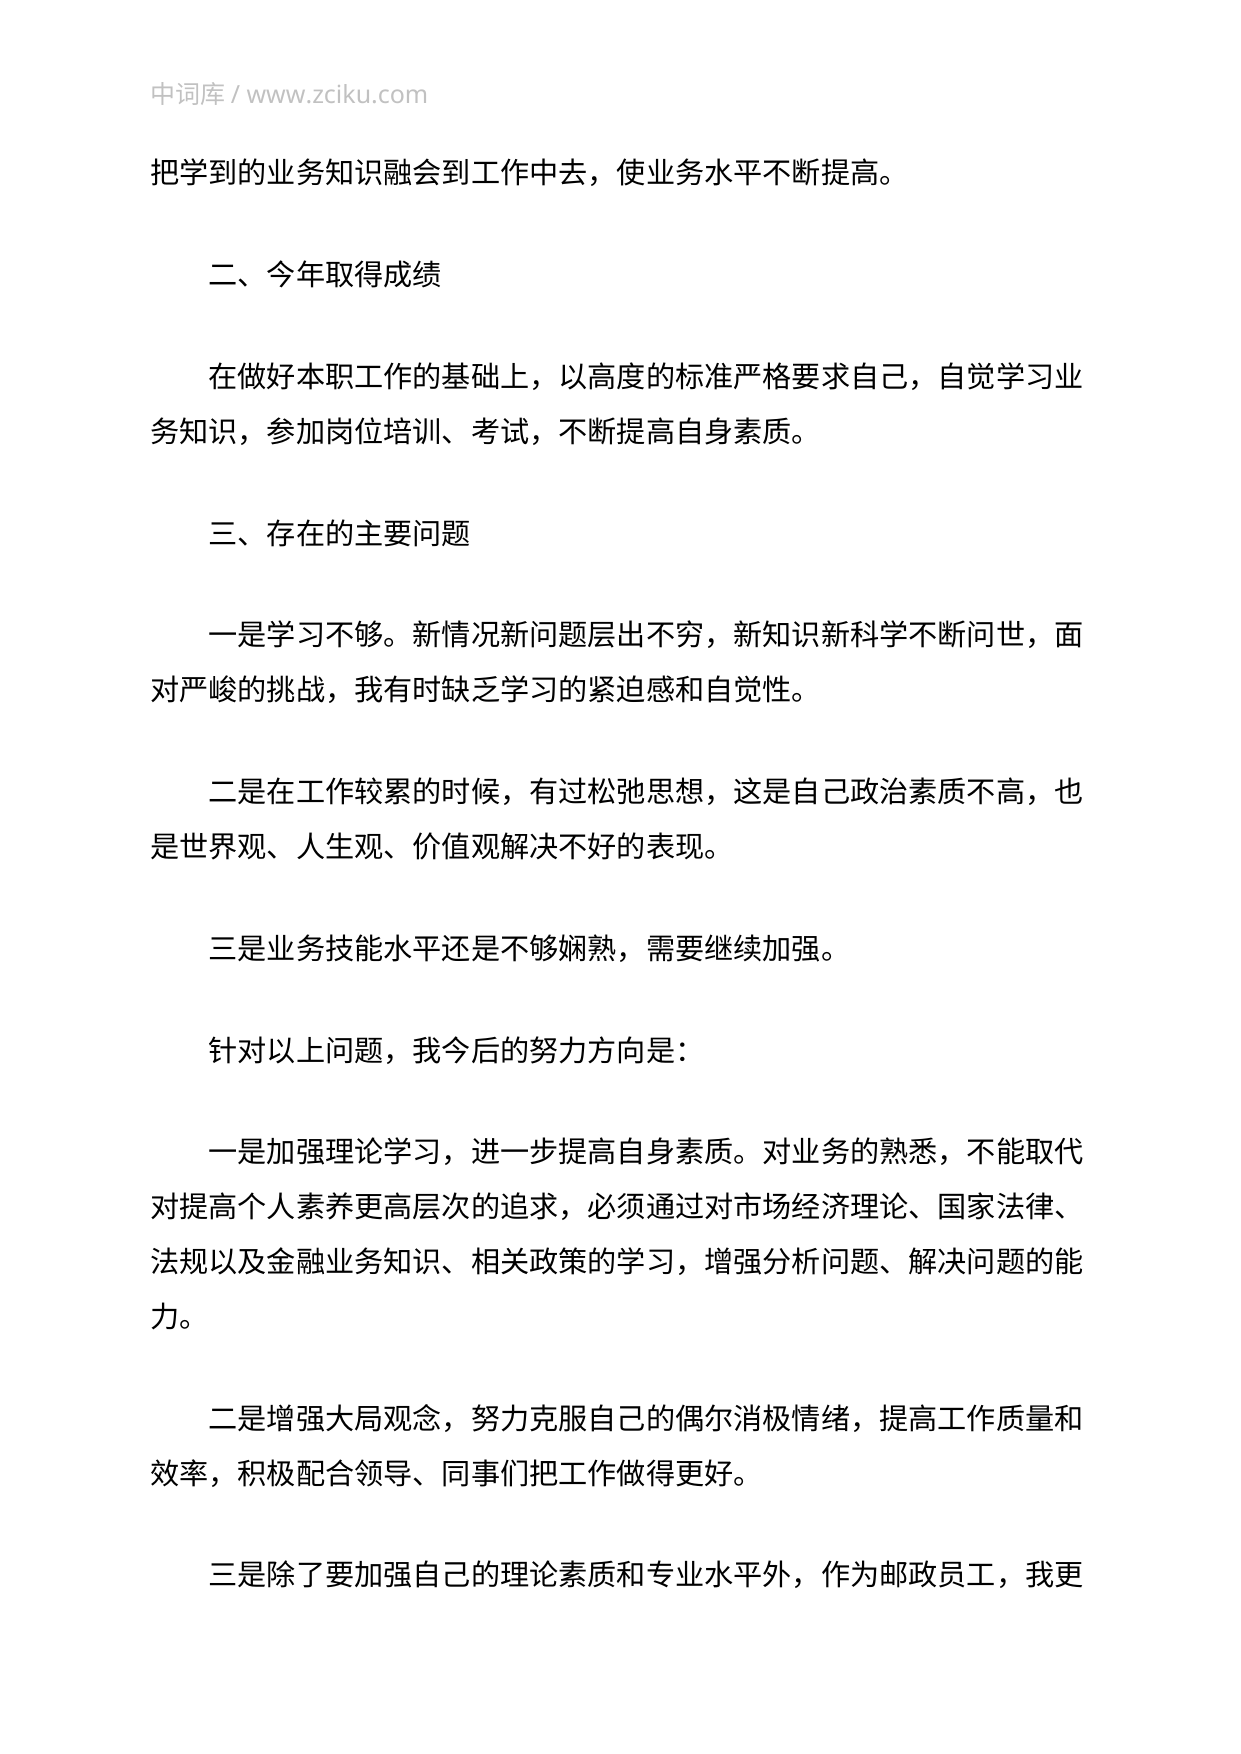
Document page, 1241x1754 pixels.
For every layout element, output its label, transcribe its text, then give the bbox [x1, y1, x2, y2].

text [150, 1552, 1090, 1594]
text 三是业务技能水平还是不够娴熟，需要继续加强。 [150, 925, 1090, 968]
text 二是增强大局观念，努力克服自己的偶尔消极情绪，提高工作质量和效率，积极配合领导、同事们把工作做得更好。 [150, 1395, 1090, 1492]
text 一是学习不够。新情况新问题层出不穷，新知识新科学不断问世，面对严峻的挑战，我有时缺乏学习的紧迫感和自觉性。 [150, 612, 1090, 709]
text 二、今年取得成绩 [150, 252, 1090, 294]
text 针对以上问题，我今后的努力方向是： [150, 1027, 1090, 1069]
text 一是加强理论学习，进一步提高自身素质。对业务的熟悉，不能取代对提高个人素养更高层次的追求，必须通过对市场经济理论、国家法律、法规以及金融业务知识、相关政策的学习，增强分析问题、解决问题的能力。 [150, 1129, 1090, 1336]
text 在做好本职工作的基础上，以高度的标准严格要求自己，自觉学习业务知识，参加岗位培训、考试，不断提高自身素质。 [150, 353, 1090, 451]
text 三、存在的主要问题 [150, 510, 1090, 552]
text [150, 150, 1090, 192]
text 二是在工作较累的时候，有过松弛思想，这是自己政治素质不高，也是世界观、人生观、价值观解决不好的表现。 [150, 769, 1090, 866]
